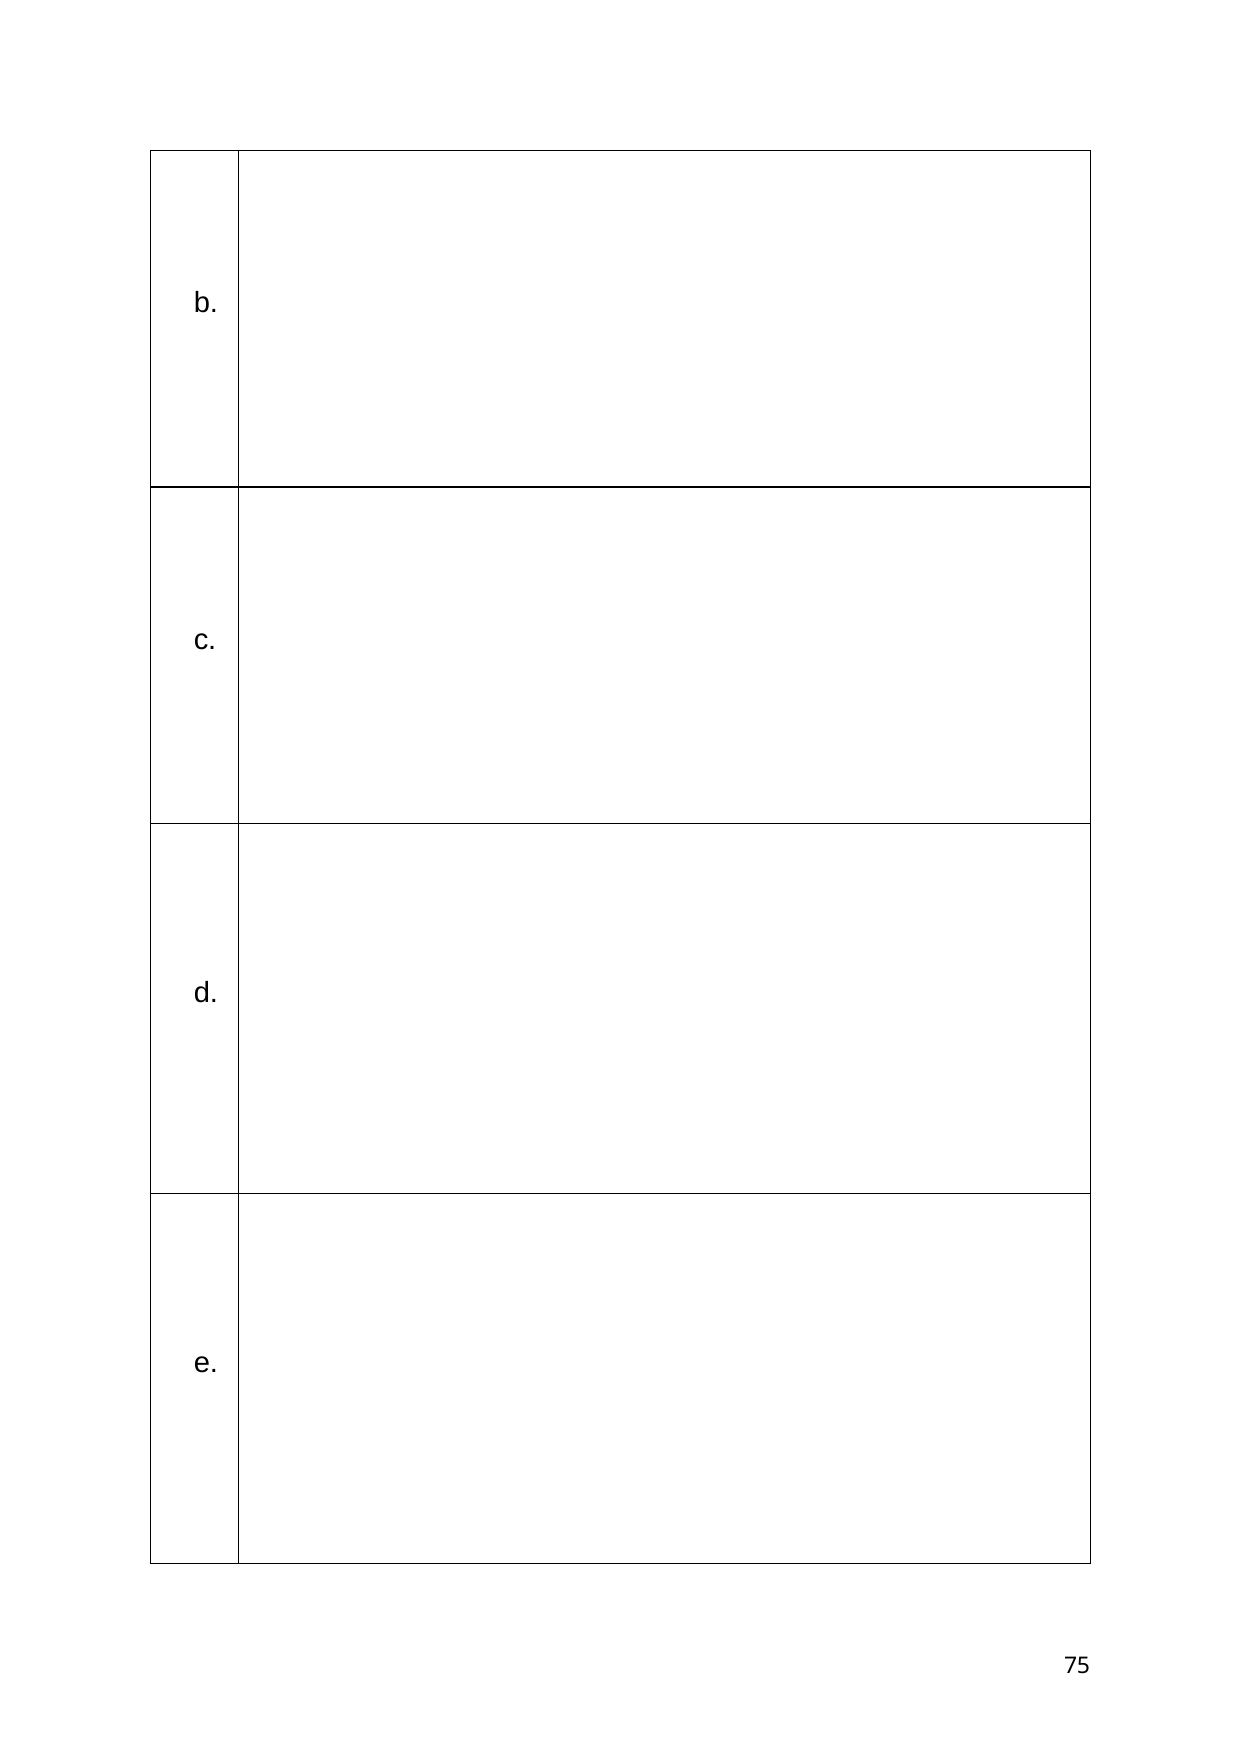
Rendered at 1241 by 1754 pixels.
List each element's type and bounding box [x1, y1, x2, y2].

table_cell [151, 151, 238, 486]
table_cell [151, 488, 238, 823]
table_cell [151, 1194, 238, 1563]
table_cell [239, 488, 1090, 823]
table_cell [239, 151, 1090, 486]
table_cell [239, 824, 1090, 1193]
table_cell [151, 824, 238, 1193]
table_cell [239, 1194, 1090, 1563]
